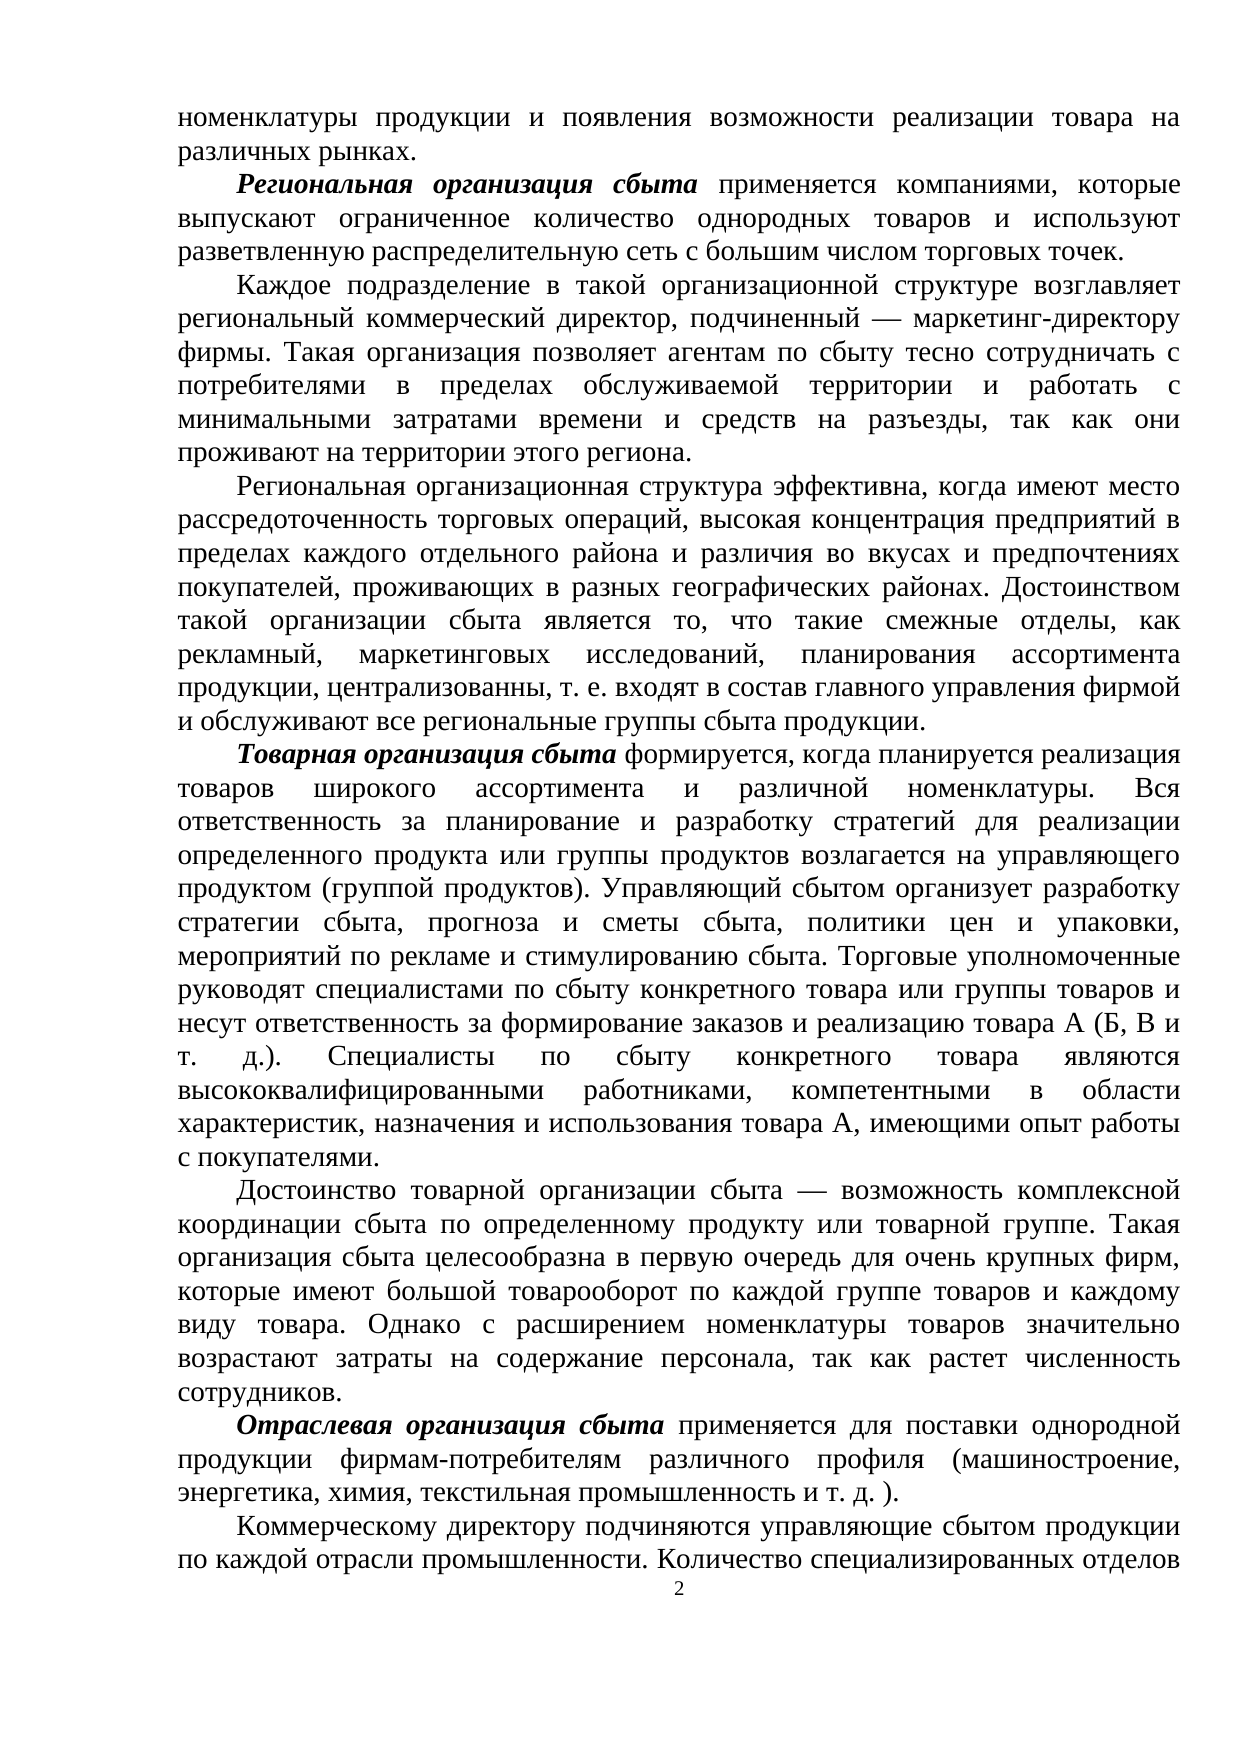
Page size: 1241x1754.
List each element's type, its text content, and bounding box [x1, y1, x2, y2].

text Каждое подразделение в такой организационной структуре возглавляет региональный коммерческий директор, подчиненный — маркетинг-директору фирмы. Такая организация позволяет агентам по сбыту тесно сотрудничать с потребителями в пределах обслуживаемой территории и работать с минимальными затратами времени и средств на разъезды, так как они проживают на территории этого региона. [177, 267, 1181, 468]
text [177, 99, 1181, 166]
text Региональная организационная структура эффективна, когда имеют место рассредоточенность торговых операций, высокая концентрация предприятий в пределах каждого отдельного района и различия во вкусах и предпочтениях покупателей, проживающих в разных географических районах. Достоинством такой организации сбыта является то, что такие смежные отделы, как рекламный, маркетинговых исследований, планирования ассортимента продукции, централизованны, т. е. входят в состав главного управления фирмой и обслуживают все региональные группы сбыта продукции. [177, 468, 1181, 736]
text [177, 1508, 1181, 1575]
text Отраслевая организация сбыта применяется для поставки однородной продукции фирмам-потребителям различного профиля (машиностроение, энергетика, химия, текстильная промышленность и т. д. ). [177, 1407, 1181, 1508]
text Региональная организация сбыта применяется компаниями, которые выпускают ограниченное количество однородных товаров и используют разветвленную распределительную сеть с большим числом торговых точек. [177, 166, 1181, 267]
text Товарная организация сбыта формируется, когда планируется реализация товаров широкого ассортимента и различной номенклатуры. Вся ответственность за планирование и разработку стратегий для реализации определенного продукта или группы продуктов возлагается на управляющего продуктом (группой продуктов). Управляющий сбытом организует разработку стратегии сбыта, прогноза и сметы сбыта, политики цен и упаковки, мероприятий по рекламе и стимулированию сбыта. Торговые уполномоченные руководят специалистами по сбыту конкретного товара или группы товаров и несут ответственность за формирование заказов и реализацию товара А (Б, В и т. д.). Специалисты по сбыту конкретного товара являются высококвалифицированными работниками, компетентными в области характеристик, назначения и использования товара А, имеющими опыт работы с покупателями. [177, 736, 1181, 1172]
text Достоинство товарной организации сбыта — возможность комплексной координации сбыта по определенному продукту или товарной группе. Такая организация сбыта целесообразна в первую очередь для очень крупных фирм, которые имеют большой товарооборот по каждой группе товаров и каждому виду товара. Однако с расширением номенклатуры товаров значительно возрастают затраты на содержание персонала, так как растет численность сотрудников. [177, 1172, 1181, 1407]
